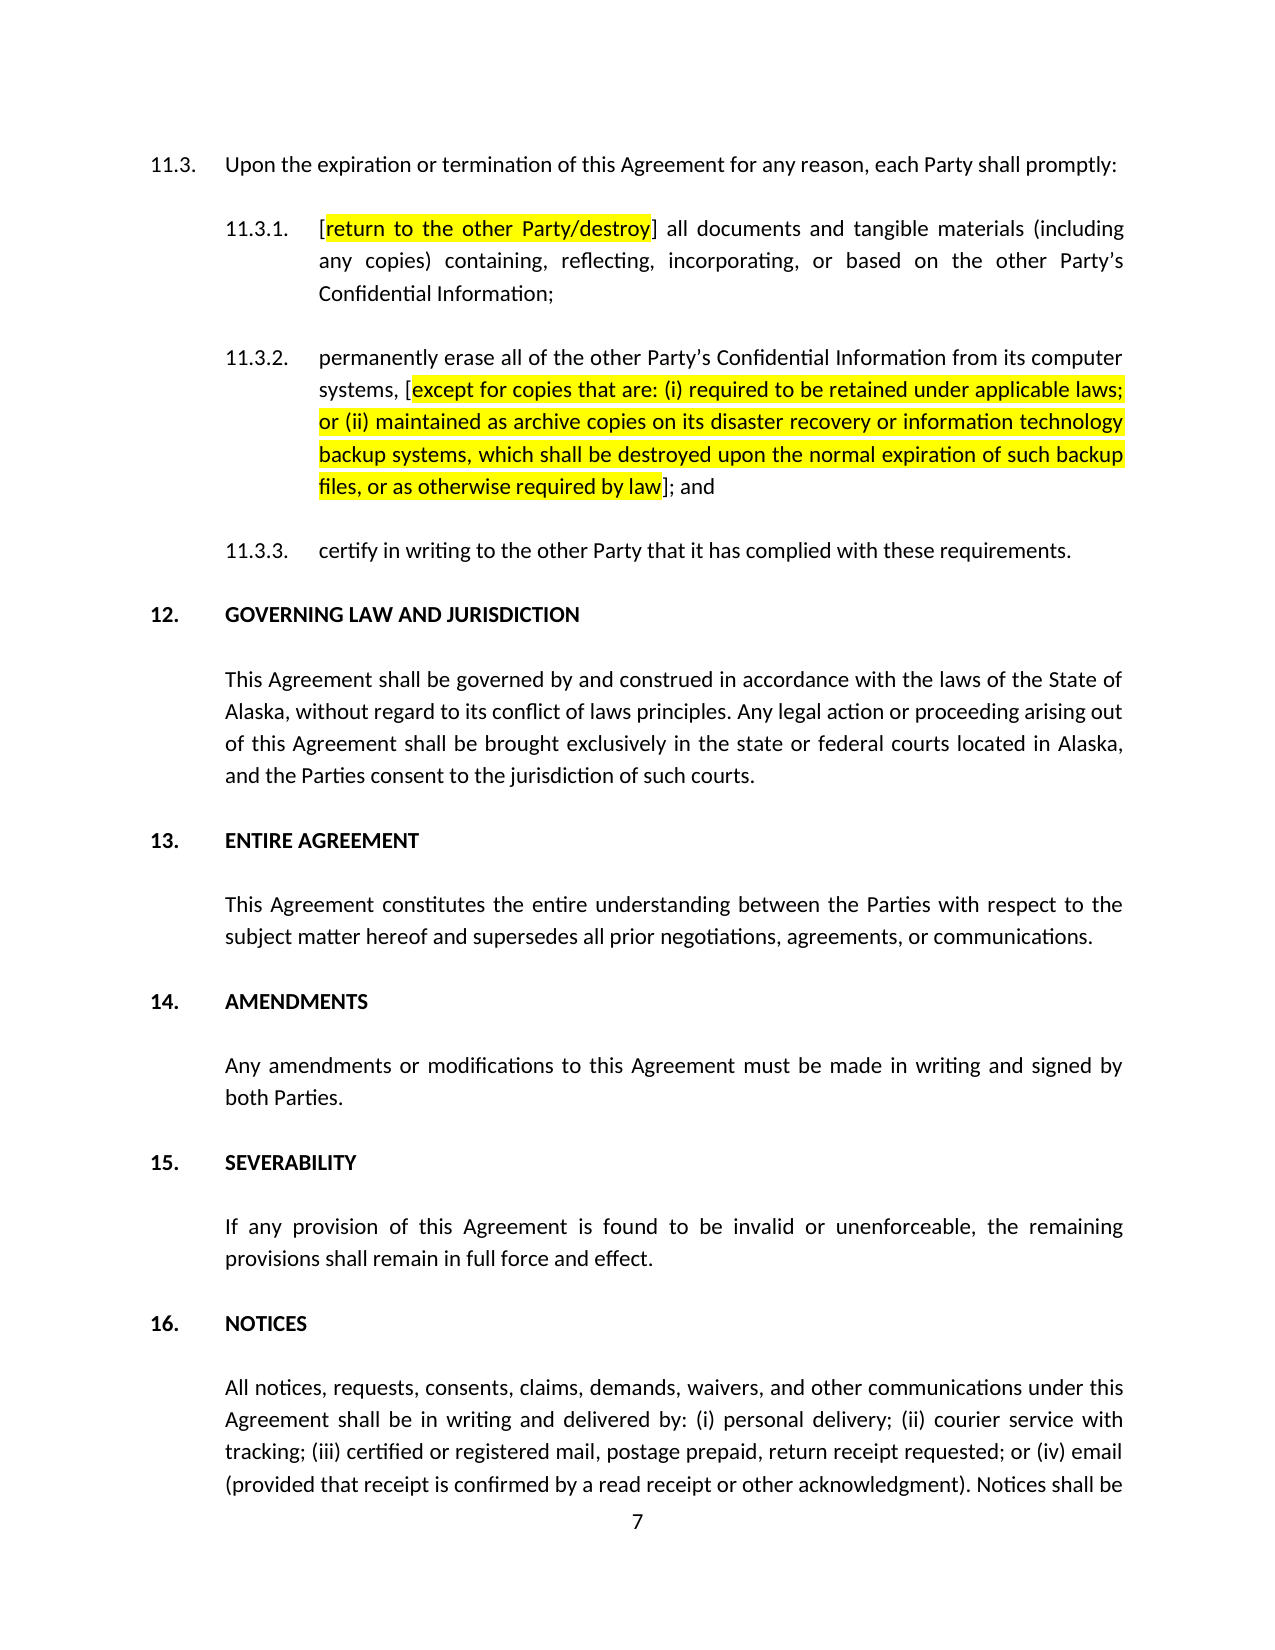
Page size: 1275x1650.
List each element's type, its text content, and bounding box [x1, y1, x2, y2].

list permanently erase all of the other Party’s Confidential Information from its computer systems, [except for copies that are: (i) required to be retained under applicable laws; or (ii) maintained as archive copies on its disaster recovery or information technology backup systems, which shall be destroyed upon the normal expiration of such backup files, or as otherwise required by law]; and [225, 343, 1125, 500]
list Upon the expiration or termination of this Agreement for any reason, each Party shall promptly: [150, 150, 1125, 178]
list ENTIRE AGREEMENT [150, 826, 1125, 854]
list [225, 1373, 1125, 1498]
list If any provision of this Agreement is found to be invalid or unenforceable, the remaining provisions shall remain in full force and effect. [225, 1212, 1125, 1272]
list AMENDMENTS [150, 987, 1125, 1015]
list This Agreement shall be governed by and construed in accordance with the laws of the State of Alaska, without regard to its conflict of laws principles. Any legal action or proceeding arising out of this Agreement shall be brought exclusively in the state or federal courts located in Alaska, and the Parties consent to the jurisdiction of such courts. [225, 665, 1125, 789]
list GOVERNING LAW AND JURISDICTION [150, 601, 1125, 629]
list This Agreement constitutes the entire understanding between the Parties with respect to the subject matter hereof and supersedes all prior negotiations, agreements, or communications. [225, 890, 1125, 951]
list Any amendments or modifications to this Agreement must be made in writing and signed by both Parties. [225, 1051, 1125, 1111]
list [return to the other Party/destroy] all documents and tangible materials (including any copies) containing, reflecting, incorporating, or based on the other Party’s Confidential Information; [225, 214, 1125, 307]
list certify in writing to the other Party that it has complied with these requirements. [225, 536, 1125, 564]
list SEVERABILITY [150, 1148, 1125, 1176]
list NOTICES [150, 1309, 1125, 1337]
